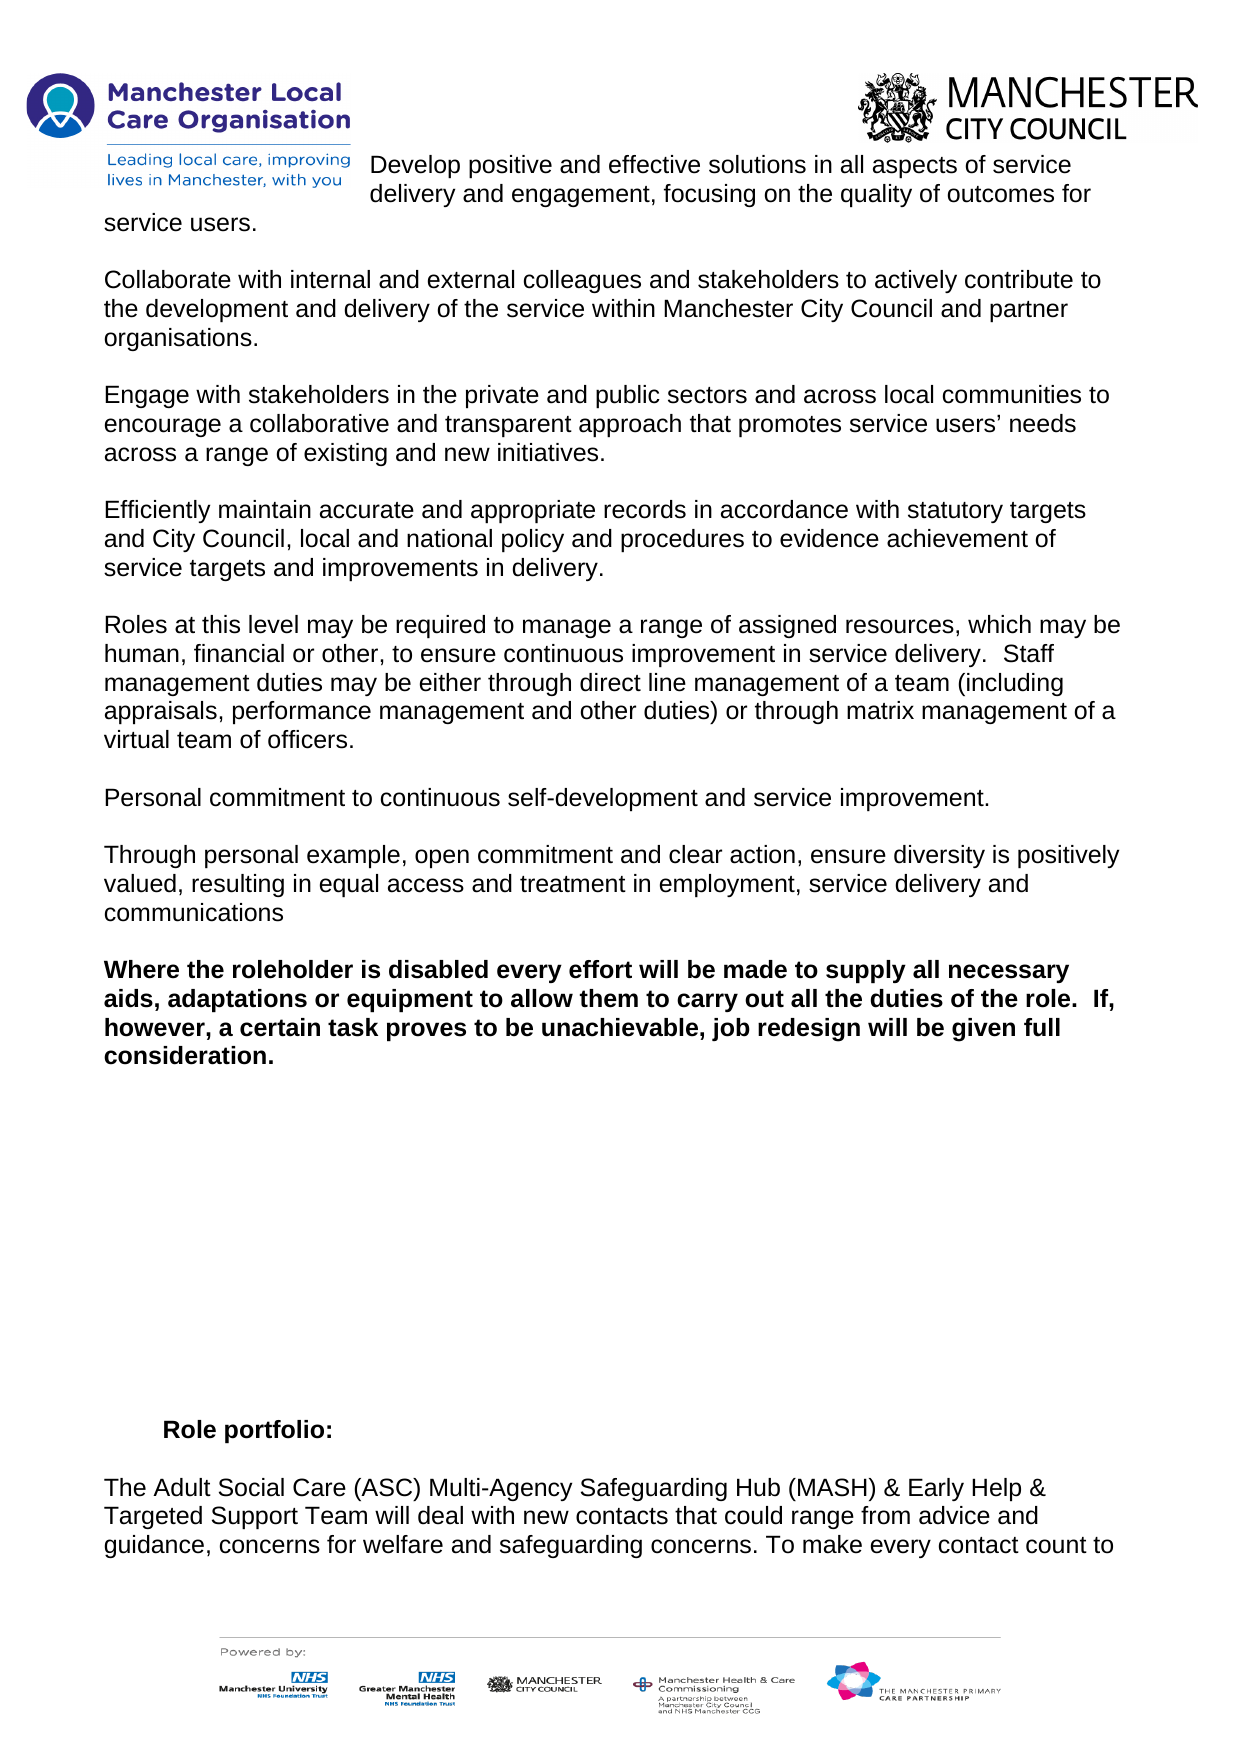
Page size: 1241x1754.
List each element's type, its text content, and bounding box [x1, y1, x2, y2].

text Efficiently maintain accurate and appropriate records in accordance with statutory targets and City Council, local and national policy and procedures to evidence achievement of service targets and improvements in delivery. [103, 495, 1122, 581]
picture [858, 73, 1198, 143]
text Collaborate with internal and external colleagues and stakeholders to actively contribute to the development and delivery of the service within Manchester City Council and partner organisations. [103, 265, 1122, 351]
text Role portfolio: [103, 1415, 1122, 1444]
picture [26, 73, 351, 188]
picture [97, 1592, 1123, 1754]
text Develop positive and effective solutions in all aspects of service delivery and engagement, focusing on the quality of outcomes for service users. [103, 150, 1122, 236]
text Personal commitment to continuous self-development and service improvement. [103, 782, 1122, 811]
text Through personal example, open commitment and clear action, ensure diversity is positively valued, resulting in equal access and treatment in employment, service delivery and communications [103, 840, 1122, 926]
text Where the roleholder is disabled every effort will be made to supply all necessary aids, adaptations or equipment to allow them to carry out all the duties of the role. If, however, a certain task proves to be unachievable, job redesign will be given full consideration. [103, 955, 1122, 1070]
text Engage with stakeholders in the private and public sectors and across local communities to encourage a collaborative and transparent approach that promotes service users’ needs across a range of existing and new initiatives. [103, 380, 1122, 466]
text Roles at this level may be required to manage a range of assigned resources, which may be human, financial or other, to ensure continuous improvement in service delivery. Staff management duties may be either through direct line management of a team (including appraisals, performance management and other duties) or through matrix management of a virtual team of officers. [103, 610, 1122, 754]
